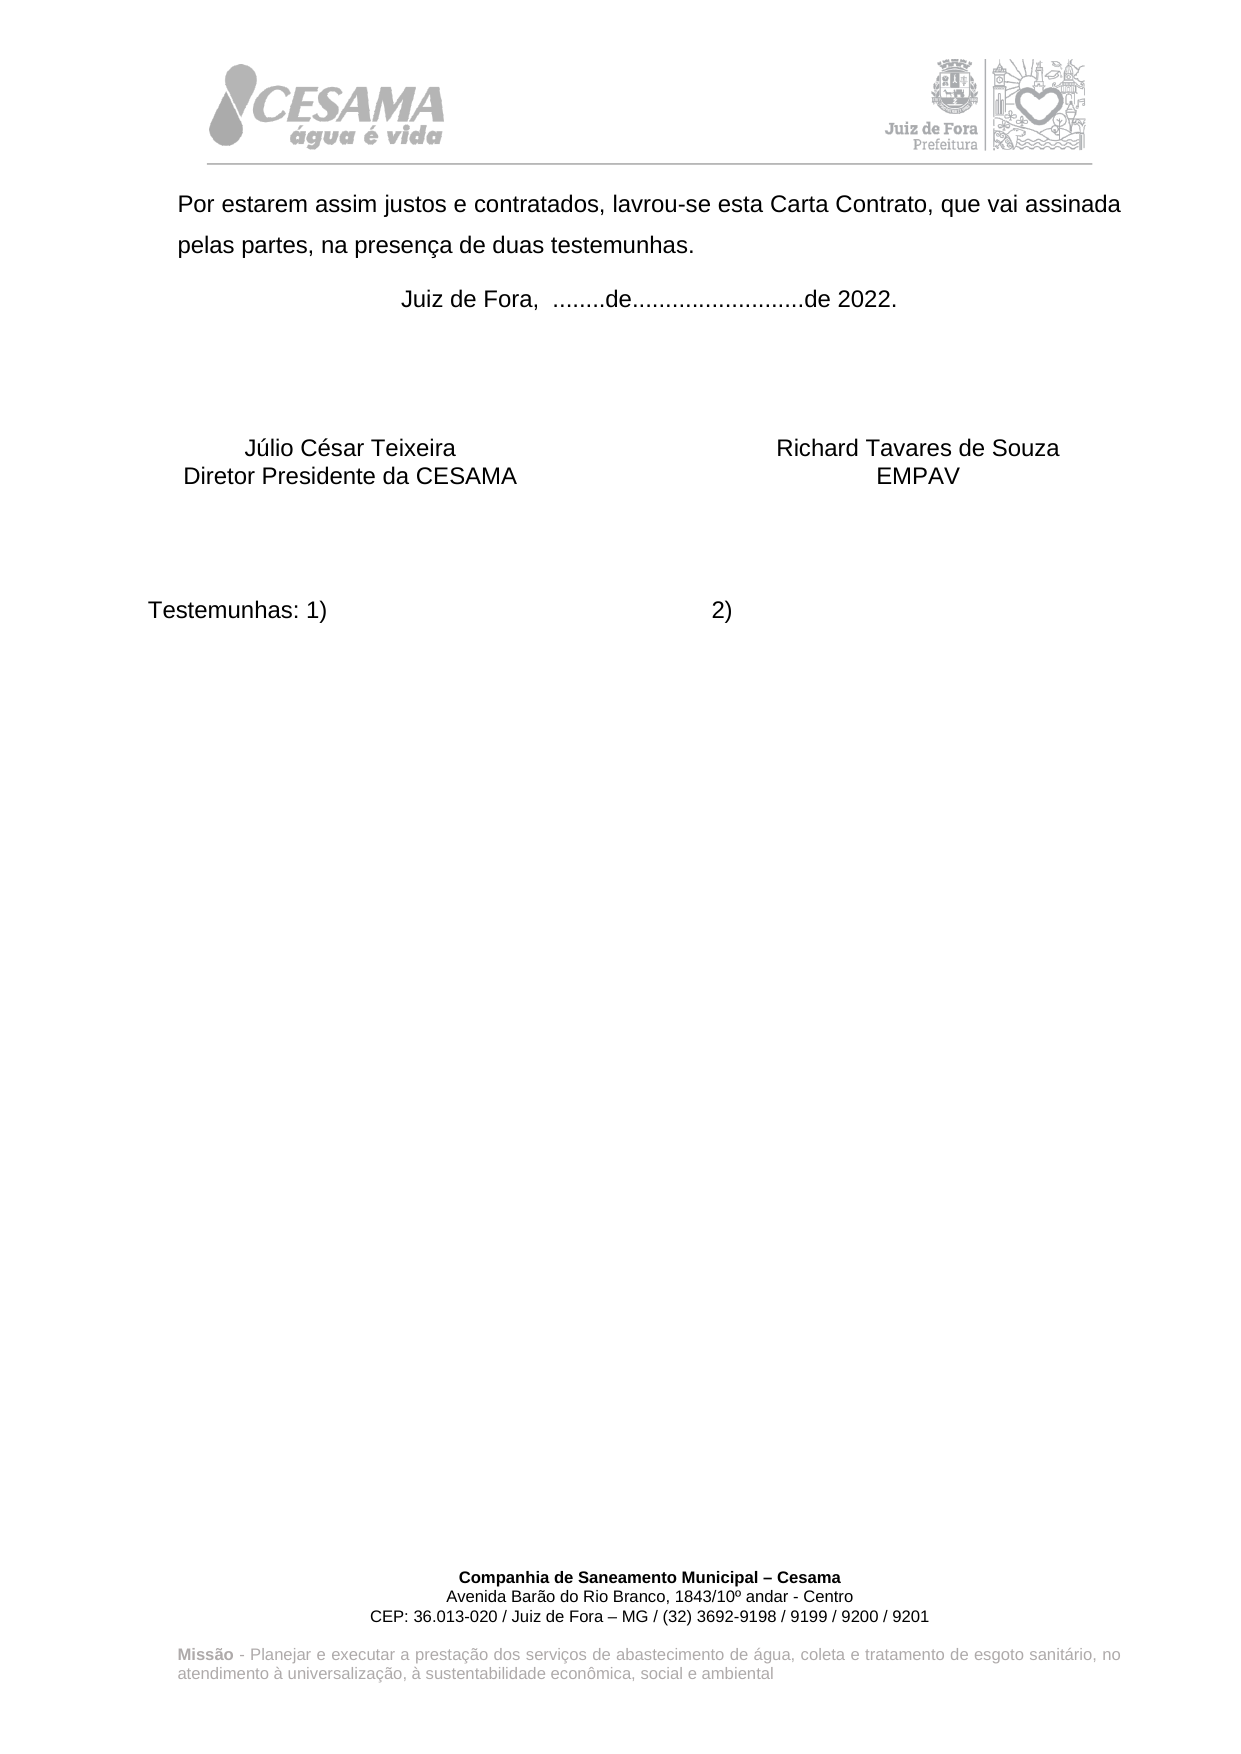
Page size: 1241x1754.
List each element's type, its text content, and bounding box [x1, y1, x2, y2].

table_header Richard Tavares de Souza EMPAV [610, 434, 1226, 530]
table_header Júlio César Teixeira Diretor Presidente da CESAMA [90, 434, 610, 530]
text Por estarem assim justos e contratados, lavrou-se esta Carta Contrato, que vai assinada pelas partes, na presença de duas testemunhas. [177, 190, 1122, 259]
picture [206, 59, 1093, 165]
text Juiz de Fora, ........de..........................de 2022. [177, 285, 1122, 312]
text Testemunhas: 1) 2) [148, 596, 1122, 624]
